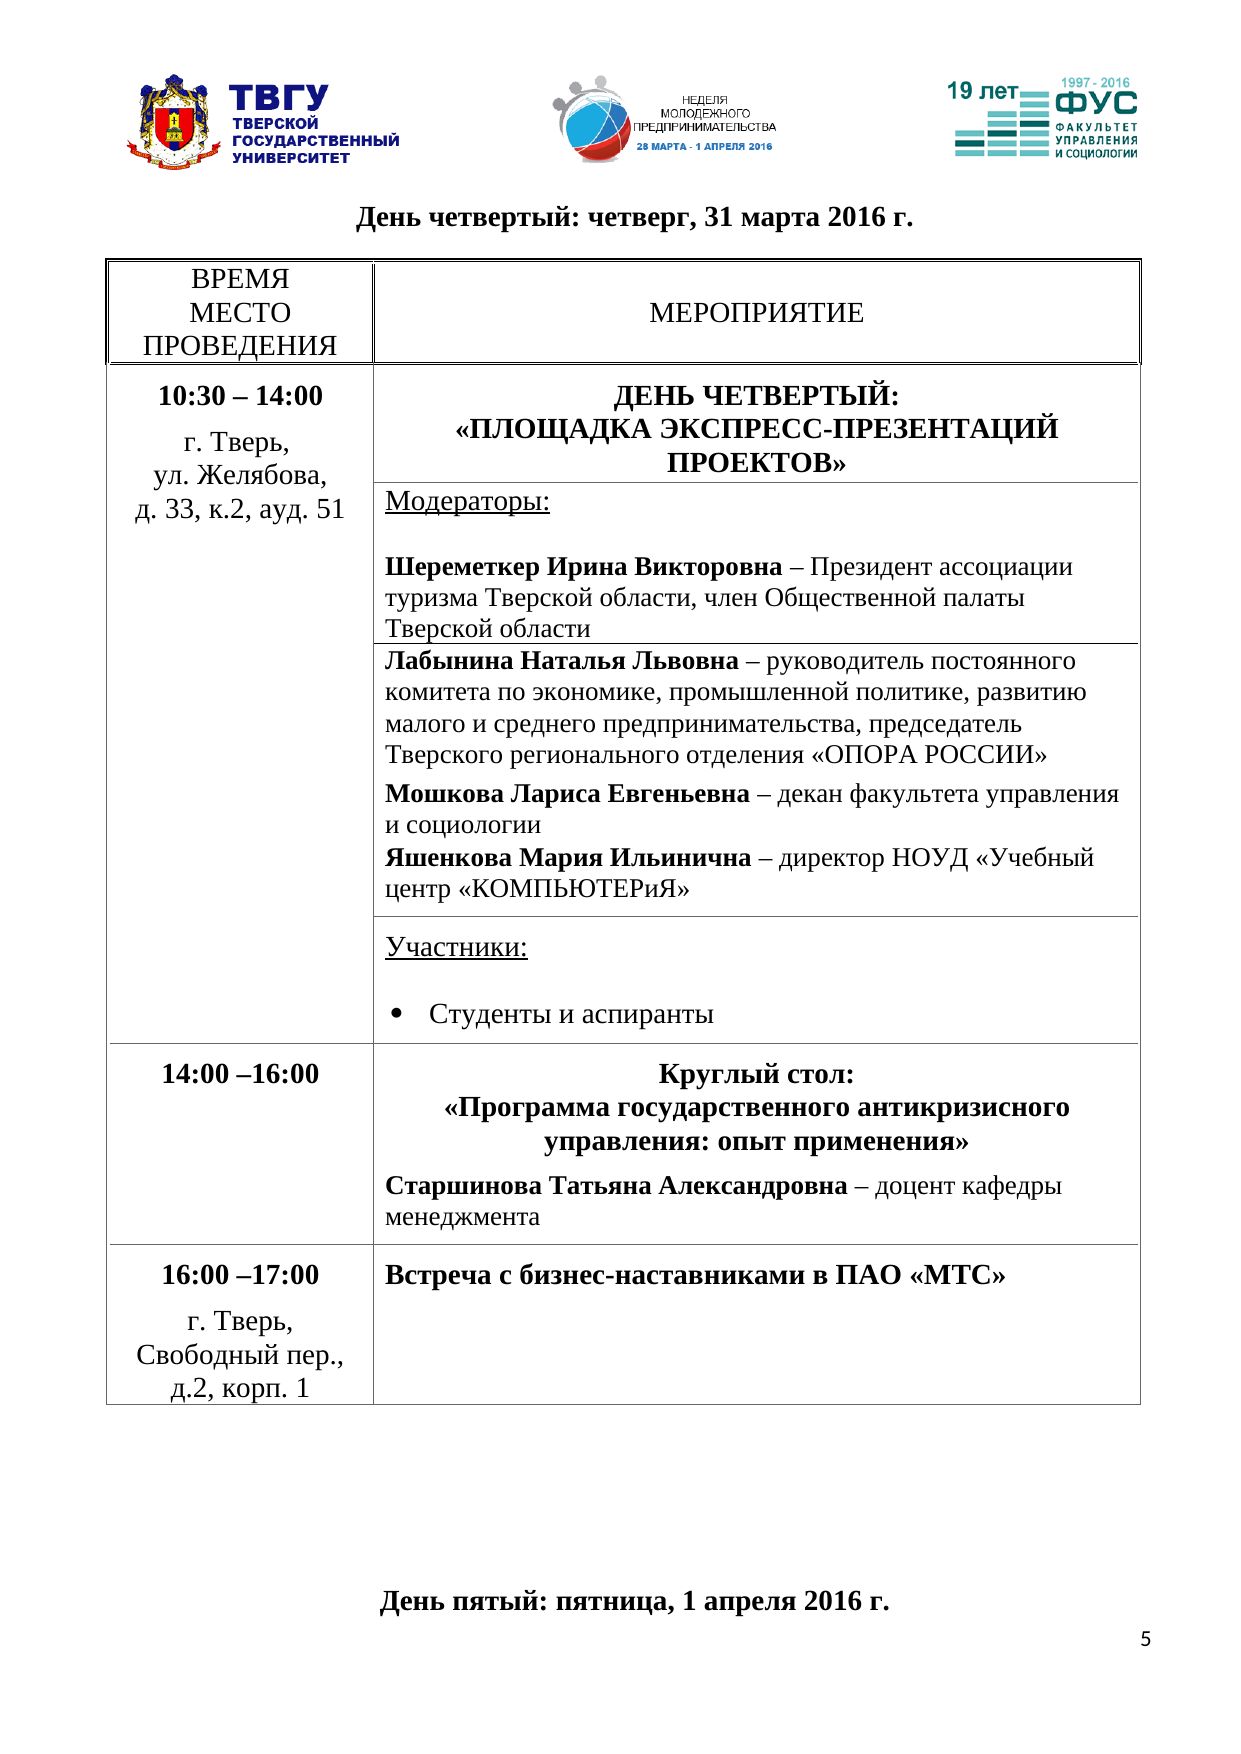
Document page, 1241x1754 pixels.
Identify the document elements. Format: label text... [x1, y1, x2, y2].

table_cell Модераторы: Шереметкер Ирина Викторовна – Президент ассоциации туризма Тверской области, член Общественной палаты Тверской области [374, 482, 1140, 643]
table_header МЕРОПРИЯТИЕ [374, 262, 1139, 362]
table_cell Яшенкова Мария Ильинична – директор НОУД «Учебный центр «КОМПЬЮТЕРиЯ» [374, 840, 1140, 916]
text День четвертый: четверг, 31 марта 2016 г. [118, 199, 1152, 232]
table_cell 10:30 – 14:00 г. Тверь, ул. Желябова, д. 33, к.2, ауд. 51 [107, 362, 373, 1042]
table_cell ДЕНЬ ЧЕТВЕРТЫЙ: «ПЛОЩАДКА ЭКСПРЕСС-ПРЕЗЕНТАЦИЙ ПРОЕКТОВ» [374, 362, 1140, 482]
table_header ВРЕМЯ МЕСТО ПРОВЕДЕНИЯ [109, 262, 373, 362]
table_cell Участники: Студенты и аспиранты [374, 916, 1140, 1042]
table_cell Мошкова Лариса Евгеньевна – декан факультета управления и социологии [374, 776, 1140, 840]
table_cell Встреча с бизнес-наставниками в ПАО «МТС» [374, 1244, 1140, 1404]
table_cell 14:00 –16:00 [107, 1043, 373, 1244]
text День пятый: пятница, 1 апреля 2016 г. [118, 1583, 1152, 1617]
table_cell 16:00 –17:00 г. Тверь, Свободный пер., д.2, корп. 1 [107, 1244, 373, 1404]
picture [118, 73, 1151, 171]
table_cell Круглый стол: «Программа государственного антикризисного управления: опыт применения» Старшинова Татьяна Александровна – доцент кафедры менеджмента [374, 1043, 1140, 1244]
table_cell Лабынина Наталья Львовна – руководитель постоянного комитета по экономике, промышленной политике, развитию малого и среднего предпринимательства, председатель Тверского регионального отделения «ОПОРА РОССИИ» [374, 643, 1140, 776]
